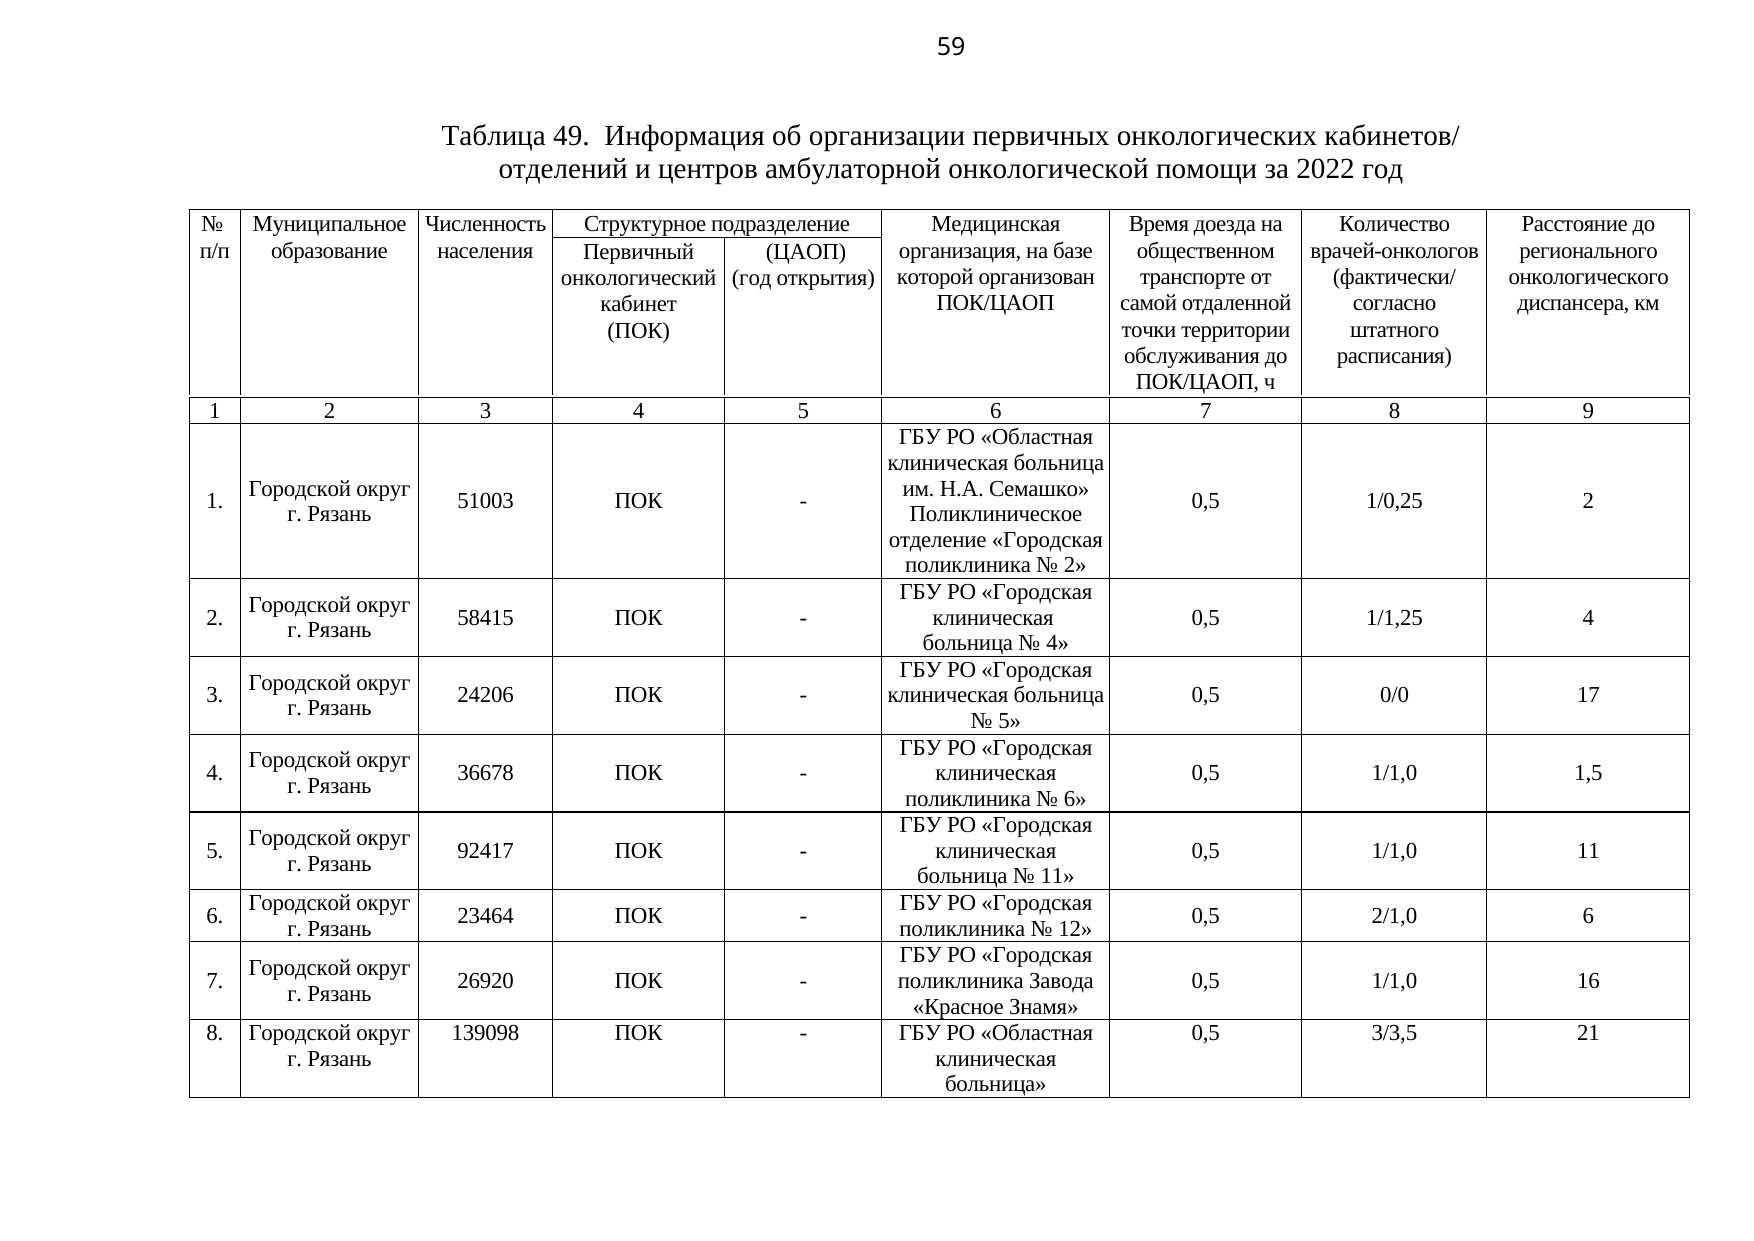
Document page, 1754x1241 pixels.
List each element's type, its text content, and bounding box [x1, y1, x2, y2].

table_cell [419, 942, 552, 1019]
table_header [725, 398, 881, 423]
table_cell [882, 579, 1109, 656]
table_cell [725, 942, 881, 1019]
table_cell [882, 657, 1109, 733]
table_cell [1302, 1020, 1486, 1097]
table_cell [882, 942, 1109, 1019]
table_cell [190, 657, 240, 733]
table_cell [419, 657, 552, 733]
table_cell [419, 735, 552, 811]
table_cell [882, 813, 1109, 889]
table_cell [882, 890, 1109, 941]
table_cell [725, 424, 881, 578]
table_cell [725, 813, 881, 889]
text отделений и центров амбулаторной онкологической помощи за 2022 год [207, 152, 1695, 185]
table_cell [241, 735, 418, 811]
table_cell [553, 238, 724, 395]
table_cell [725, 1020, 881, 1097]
text Таблица 49. Информация об организации первичных онкологических кабинетов/ [207, 118, 1695, 152]
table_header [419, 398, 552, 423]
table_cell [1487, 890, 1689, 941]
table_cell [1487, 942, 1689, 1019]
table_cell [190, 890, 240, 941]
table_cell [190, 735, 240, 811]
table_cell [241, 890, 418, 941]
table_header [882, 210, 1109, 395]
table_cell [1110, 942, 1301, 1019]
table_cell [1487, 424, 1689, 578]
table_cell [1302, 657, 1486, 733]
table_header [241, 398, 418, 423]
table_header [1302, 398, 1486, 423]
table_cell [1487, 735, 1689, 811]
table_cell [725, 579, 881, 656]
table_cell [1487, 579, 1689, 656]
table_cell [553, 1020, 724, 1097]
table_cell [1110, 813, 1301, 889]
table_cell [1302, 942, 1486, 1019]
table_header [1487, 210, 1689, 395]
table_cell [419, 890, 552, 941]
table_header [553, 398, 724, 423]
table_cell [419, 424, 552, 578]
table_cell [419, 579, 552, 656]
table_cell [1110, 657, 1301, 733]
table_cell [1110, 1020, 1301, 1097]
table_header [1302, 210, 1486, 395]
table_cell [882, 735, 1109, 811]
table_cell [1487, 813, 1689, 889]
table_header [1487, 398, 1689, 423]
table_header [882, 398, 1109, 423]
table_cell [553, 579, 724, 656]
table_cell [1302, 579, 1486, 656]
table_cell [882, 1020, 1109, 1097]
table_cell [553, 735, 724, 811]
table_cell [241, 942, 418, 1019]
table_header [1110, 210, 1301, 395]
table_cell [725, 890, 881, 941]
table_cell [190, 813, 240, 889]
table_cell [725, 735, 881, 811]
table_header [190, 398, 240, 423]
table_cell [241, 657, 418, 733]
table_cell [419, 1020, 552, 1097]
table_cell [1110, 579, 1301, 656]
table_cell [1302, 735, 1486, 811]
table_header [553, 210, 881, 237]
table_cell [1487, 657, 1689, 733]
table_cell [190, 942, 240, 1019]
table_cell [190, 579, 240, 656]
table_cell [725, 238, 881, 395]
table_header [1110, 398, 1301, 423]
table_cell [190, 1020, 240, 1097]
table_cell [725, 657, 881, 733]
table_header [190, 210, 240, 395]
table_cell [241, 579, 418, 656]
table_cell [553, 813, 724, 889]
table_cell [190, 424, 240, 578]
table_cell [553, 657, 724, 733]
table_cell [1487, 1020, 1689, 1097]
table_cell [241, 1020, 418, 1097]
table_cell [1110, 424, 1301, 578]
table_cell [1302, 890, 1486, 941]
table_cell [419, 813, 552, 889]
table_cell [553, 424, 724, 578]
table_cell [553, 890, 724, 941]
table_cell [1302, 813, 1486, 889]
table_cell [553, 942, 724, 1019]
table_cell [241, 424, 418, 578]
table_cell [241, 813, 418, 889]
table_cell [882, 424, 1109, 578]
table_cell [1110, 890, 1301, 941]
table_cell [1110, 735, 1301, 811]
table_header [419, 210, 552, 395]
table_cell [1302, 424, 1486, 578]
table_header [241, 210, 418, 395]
